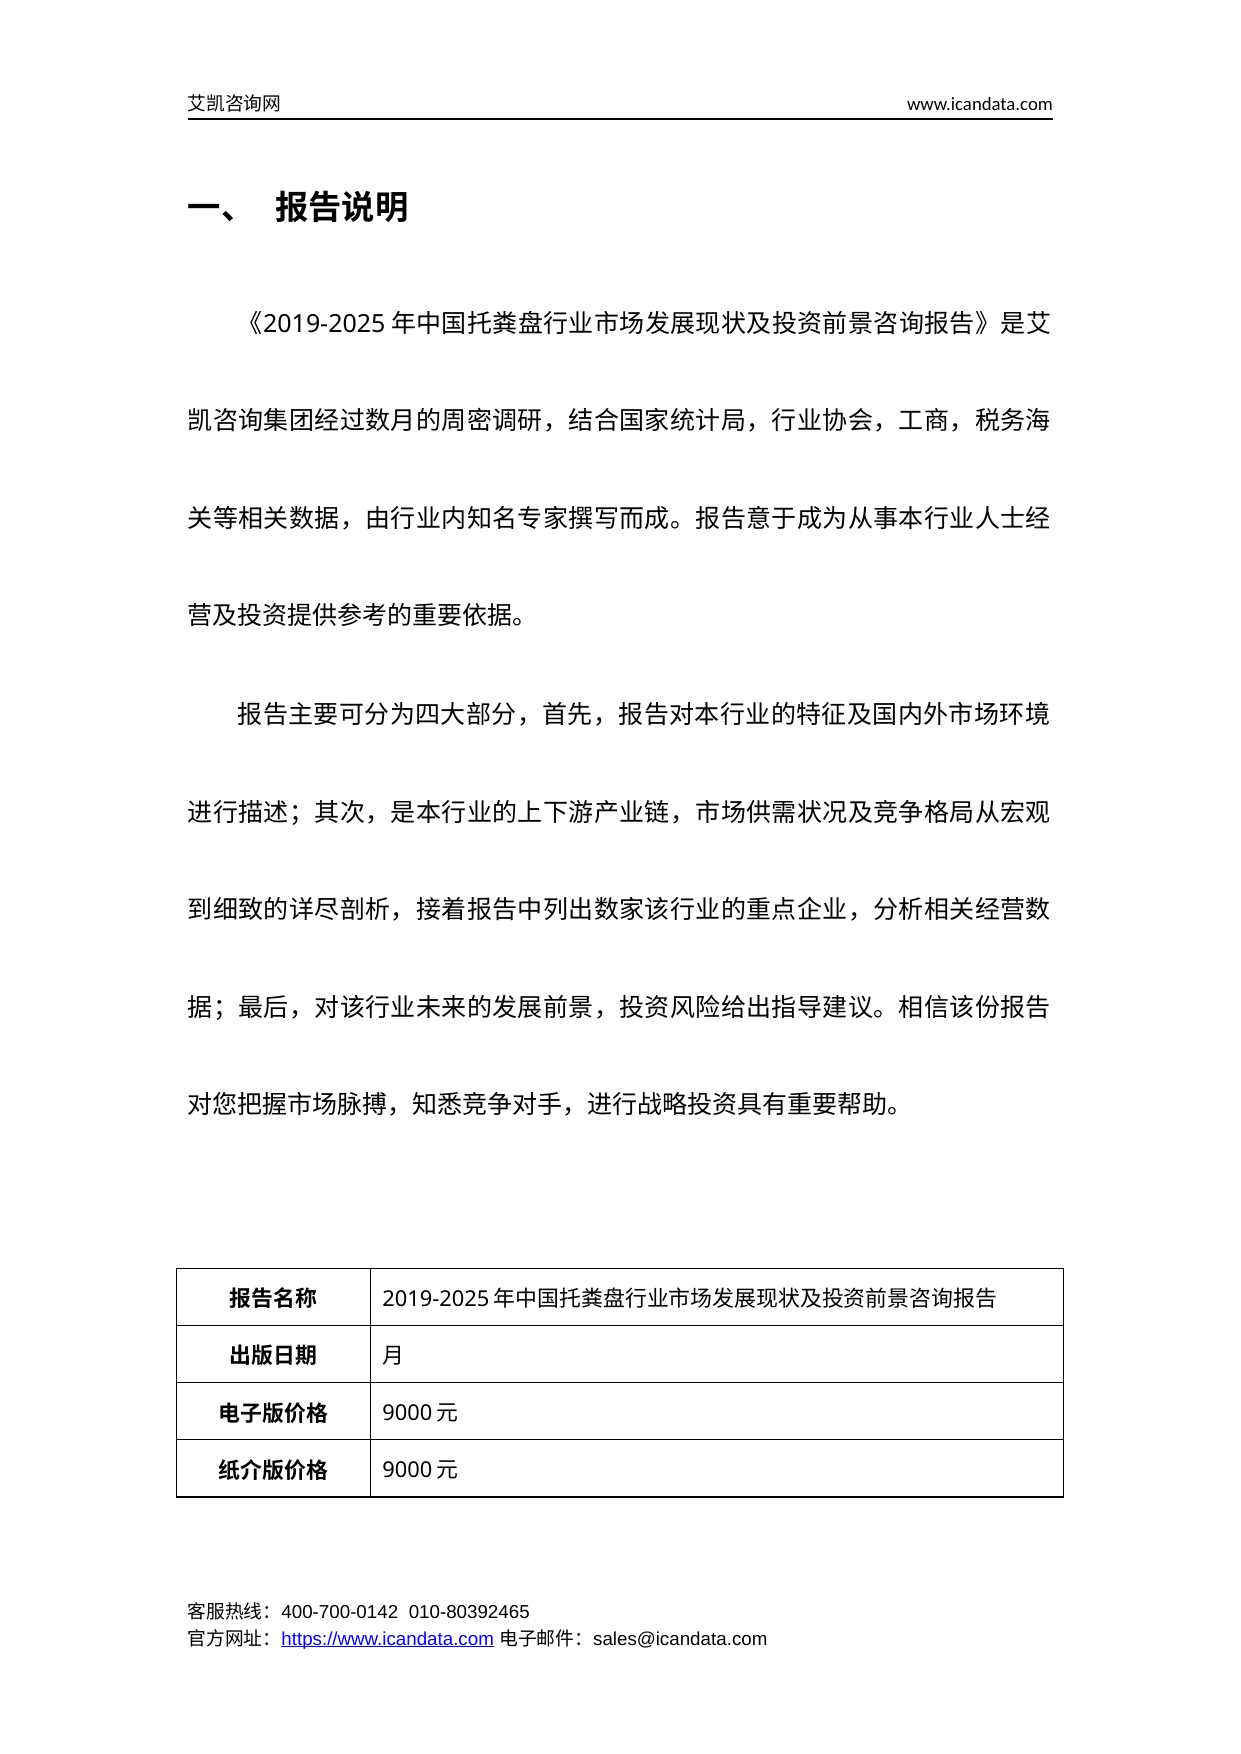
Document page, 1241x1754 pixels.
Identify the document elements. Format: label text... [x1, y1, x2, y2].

table_header 报告名称 [177, 1269, 370, 1325]
table_cell 纸介版价格 [177, 1440, 370, 1496]
table_cell 出版日期 [177, 1326, 370, 1382]
table_cell 电子版价格 [177, 1383, 370, 1439]
table_cell 9000元 [371, 1383, 1063, 1439]
table_cell 9000元 [371, 1440, 1063, 1496]
table_header 2019-2025年中国托粪盘行业市场发展现状及投资前景咨询报告 [371, 1269, 1063, 1325]
text 报告主要可分为四大部分，首先，报告对本行业的特征及国内外市场环境进行描述；其次，是本行业的上下游产业链，市场供需状况及竞争格局从宏观到细致的详尽剖析，接着报告中列出数家该行业的重点企业，分析相关经营数据；最后，对该行业未来的发展前景，投资风险给出指导建议。相信该份报告对您把握市场脉搏，知悉竞争对手，进行战略投资具有重要帮助。 [187, 681, 1053, 1136]
subtitle 报告说明 [187, 172, 1053, 237]
text 《2019-2025年中国托粪盘行业市场发展现状及投资前景咨询报告》是艾凯咨询集团经过数月的周密调研，结合国家统计局，行业协会，工商，税务海关等相关数据，由行业内知名专家撰写而成。报告意于成为从事本行业人士经营及投资提供参考的重要依据。 [187, 289, 1053, 646]
table_cell 月 [371, 1326, 1063, 1382]
